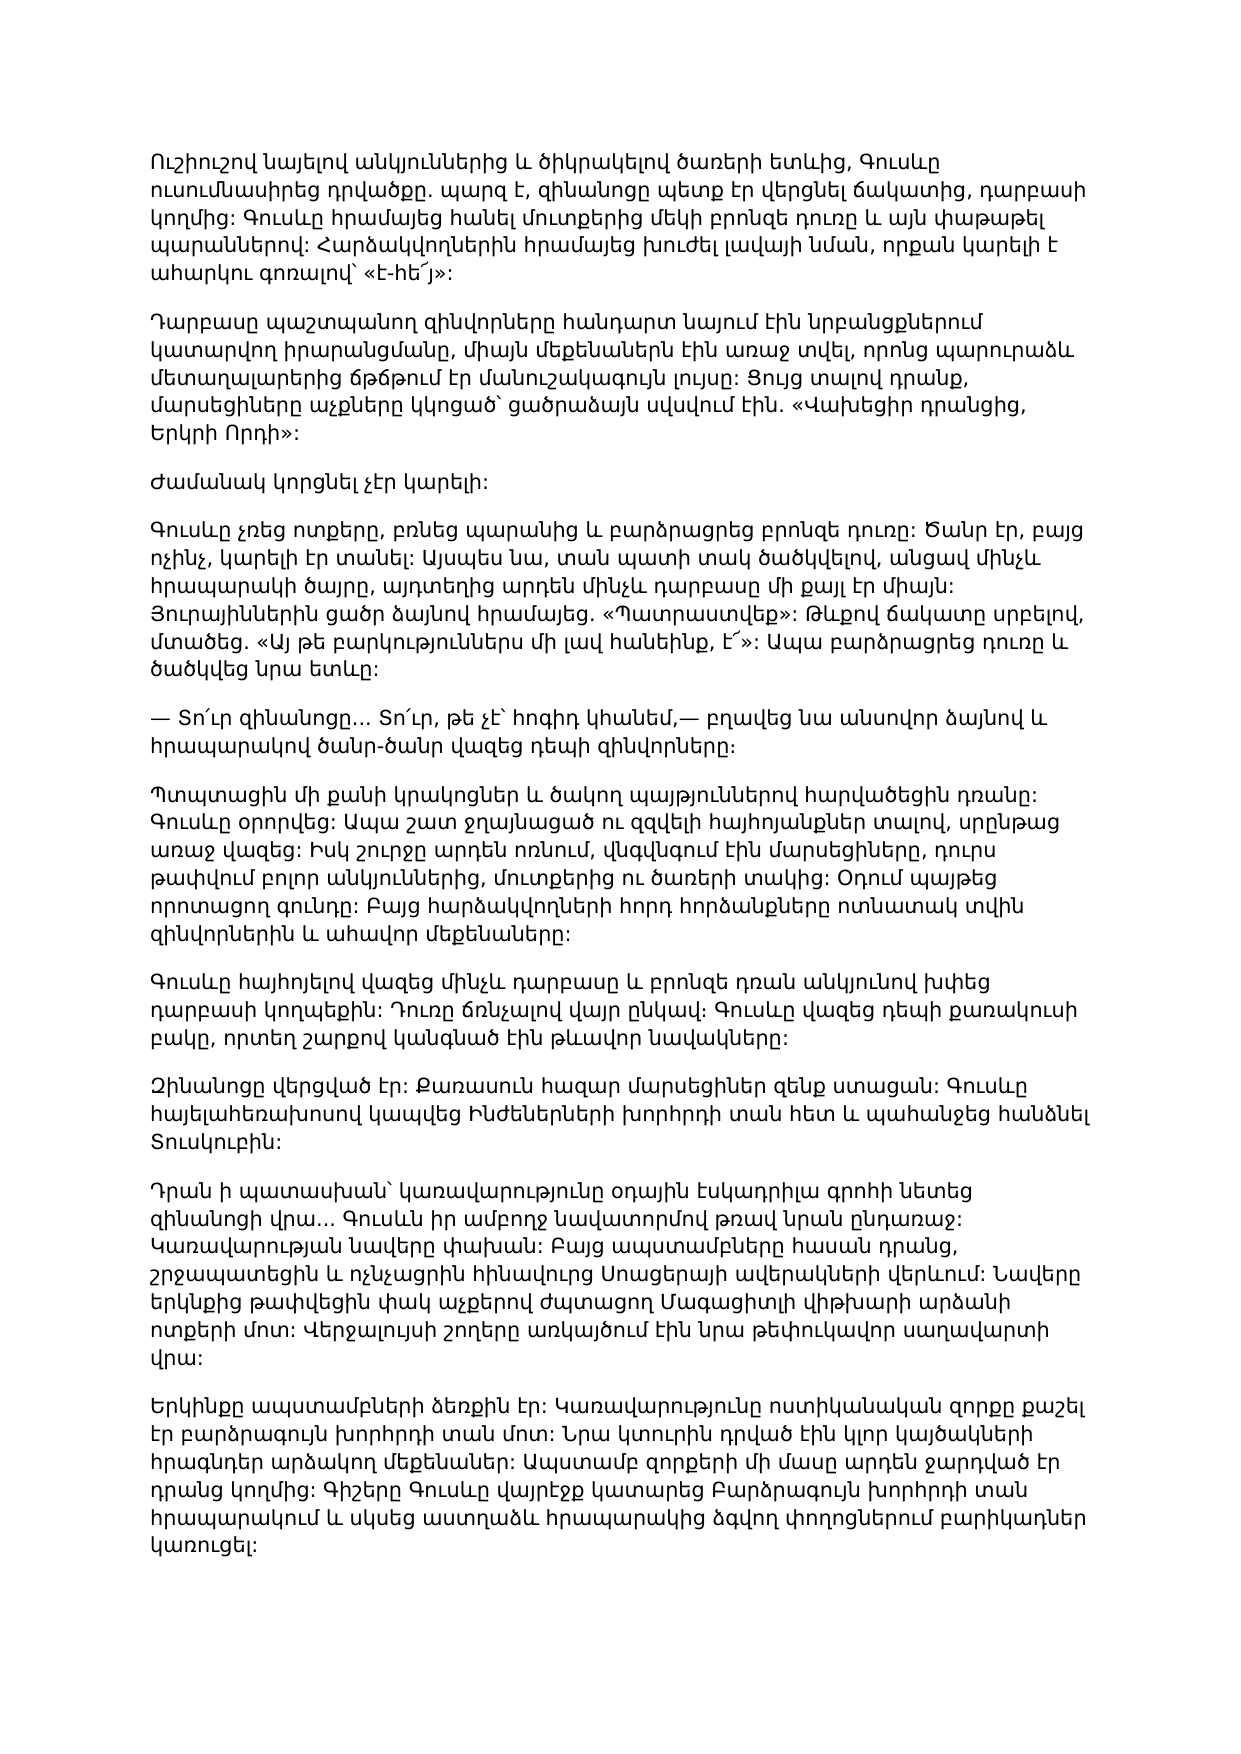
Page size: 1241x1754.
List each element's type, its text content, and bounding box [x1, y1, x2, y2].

text Երկինքը ապստամբների ձեռքին էր: Կառավարությունը ոստիկանական զորքը քաշել էր բարձրագույն խորհրդի տան մոտ: Նրա կտուրին դրված էին կլոր կայծակների հրագնդեր արձակող մեքենաներ: Ապստամբ զորքերի մի մասը արդեն ջարդված էր դրանց կողմից: Գիշերը Գուսևը վայրէջք կատարեց Բարձրագույն խորհրդի տան հրապարակում և սկսեց աստղաձև հրապարակից ձգվող փողոցներում բարիկադներ կառուցել: [150, 1394, 1090, 1558]
text Ժամանակ կորցնել չէր կարելի: [150, 470, 1090, 494]
text — Տո՛ւր զինանոցը... Տո՛ւր, թե չէ՝ հոգիդ կհանեմ,— բղավեց նա անսովոր ձայնով և հրապարակով ծանր-ծանր վազեց դեպի զինվորները։ [150, 706, 1090, 758]
text Զինանոցը վերցված էր: Քառասուն հազար մարսեցիներ զենք ստացան: Գուսևը հայելահեռախոսով կապվեց Ինժեներների խորհրդի տան հետ և պահանջեց հանձնել Տուսկուբին: [150, 1074, 1090, 1154]
text Գուսևը չռեց ոտքերը, բռնեց պարանից և բարձրացրեց բրոնզե դուռը: Ծանր էր, բայց ոչինչ, կարելի էր տանել: Այսպես նա, տան պատի տակ ծածկվելով, անցավ մինչև հրապարակի ծայրը, այդտեղից արդեն մինչև դարբասը մի քայլ էր միայն: Յուրայիններին ցածր ձայնով հրամայեց. «Պատրաստվեք»: Թևքով ճակատը սրբելով, մտածեց. «Այ թե բարկություններս մի լավ հանեինք, է՜»: Ապա բարձրացրեց դուռը և ծածկվեց նրա ետևը: [150, 518, 1090, 682]
text Ուշիուշով նայելով անկյուններից և ծիկրակելով ծառերի ետևից, Գուսևը ուսումնասիրեց դրվածքը. պարզ է, զինանոցը պետք էր վերցնել ճակատից, դարբասի կողմից: Գուսևը հրամայեց հանել մուտքերից մեկի բրոնզե դուռը և այն փաթաթել պարաններով: Հարձակվողներին հրամայեց խուժել լավայի նման, որքան կարելի է ահարկու գոռալով՝ «է-հե՜յ»: [150, 150, 1090, 286]
text Դարբասը պաշտպանող զինվորները հանդարտ նայում էին նրբանցքներում կատարվող իրարանցմանը, միայն մեքենաներն էին առաջ տվել, որոնց պարուրաձև մետաղալարերից ճթճթում էր մանուշակագույն լույսը: Ցույց տալով դրանք, մարսեցիները աչքները կկոցած՝ ցածրաձայն սվսվում էին. «Վախեցիր դրանցից, Երկրի Որդի»: [150, 310, 1090, 445]
text Գուսևը հայհոյելով վազեց մինչև դարբասը և բրոնզե դռան անկյունով խփեց դարբասի կողպեքին: Դուռը ճռնչալով վայր ընկավ։ Գուսևը վազեց դեպի քառակուսի բակը, որտեղ շարքով կանգնած էին թևավոր նավակները: [150, 970, 1090, 1050]
text Դրան ի պատասխան՝ կառավարությունը օդային էսկադրիլա գրոհի նետեց զինանոցի վրա... Գուսևն իր ամբողջ նավատորմով թռավ նրան ընդառաջ: Կառավարության նավերը փախան: Բայց ապստամբները հասան դրանց, շրջապատեցին և ոչնչացրին հինավուրց Սոացերայի ավերակների վերևում: Նավերը երկնքից թափվեցին փակ աչքերով ժպտացող Մագացիտլի վիթխարի արձանի ոտքերի մոտ: Վերջալույսի շողերը առկայծում էին նրա թեփուկավոր սաղավարտի վրա: [150, 1179, 1090, 1370]
text Պտպտացին մի քանի կրակոցներ և ծակող պայթյուններով հարվածեցին դռանը: Գուսևը օրորվեց: Ապա շատ ջղայնացած ու զզվելի հայհոյանքներ տալով, սրընթաց առաջ վազեց: Իսկ շուրջը արդեն ոռնում, վնգվնգում էին մարսեցիները, դուրս թափվում բոլոր անկյուններից, մուտքերից ու ծառերի տակից: Օդում պայթեց որոտացող գունդը: Բայց հարձակվողների հորդ հորձանքները ոտնատակ տվին զինվորներին և ահավոր մեքենաները: [150, 783, 1090, 946]
